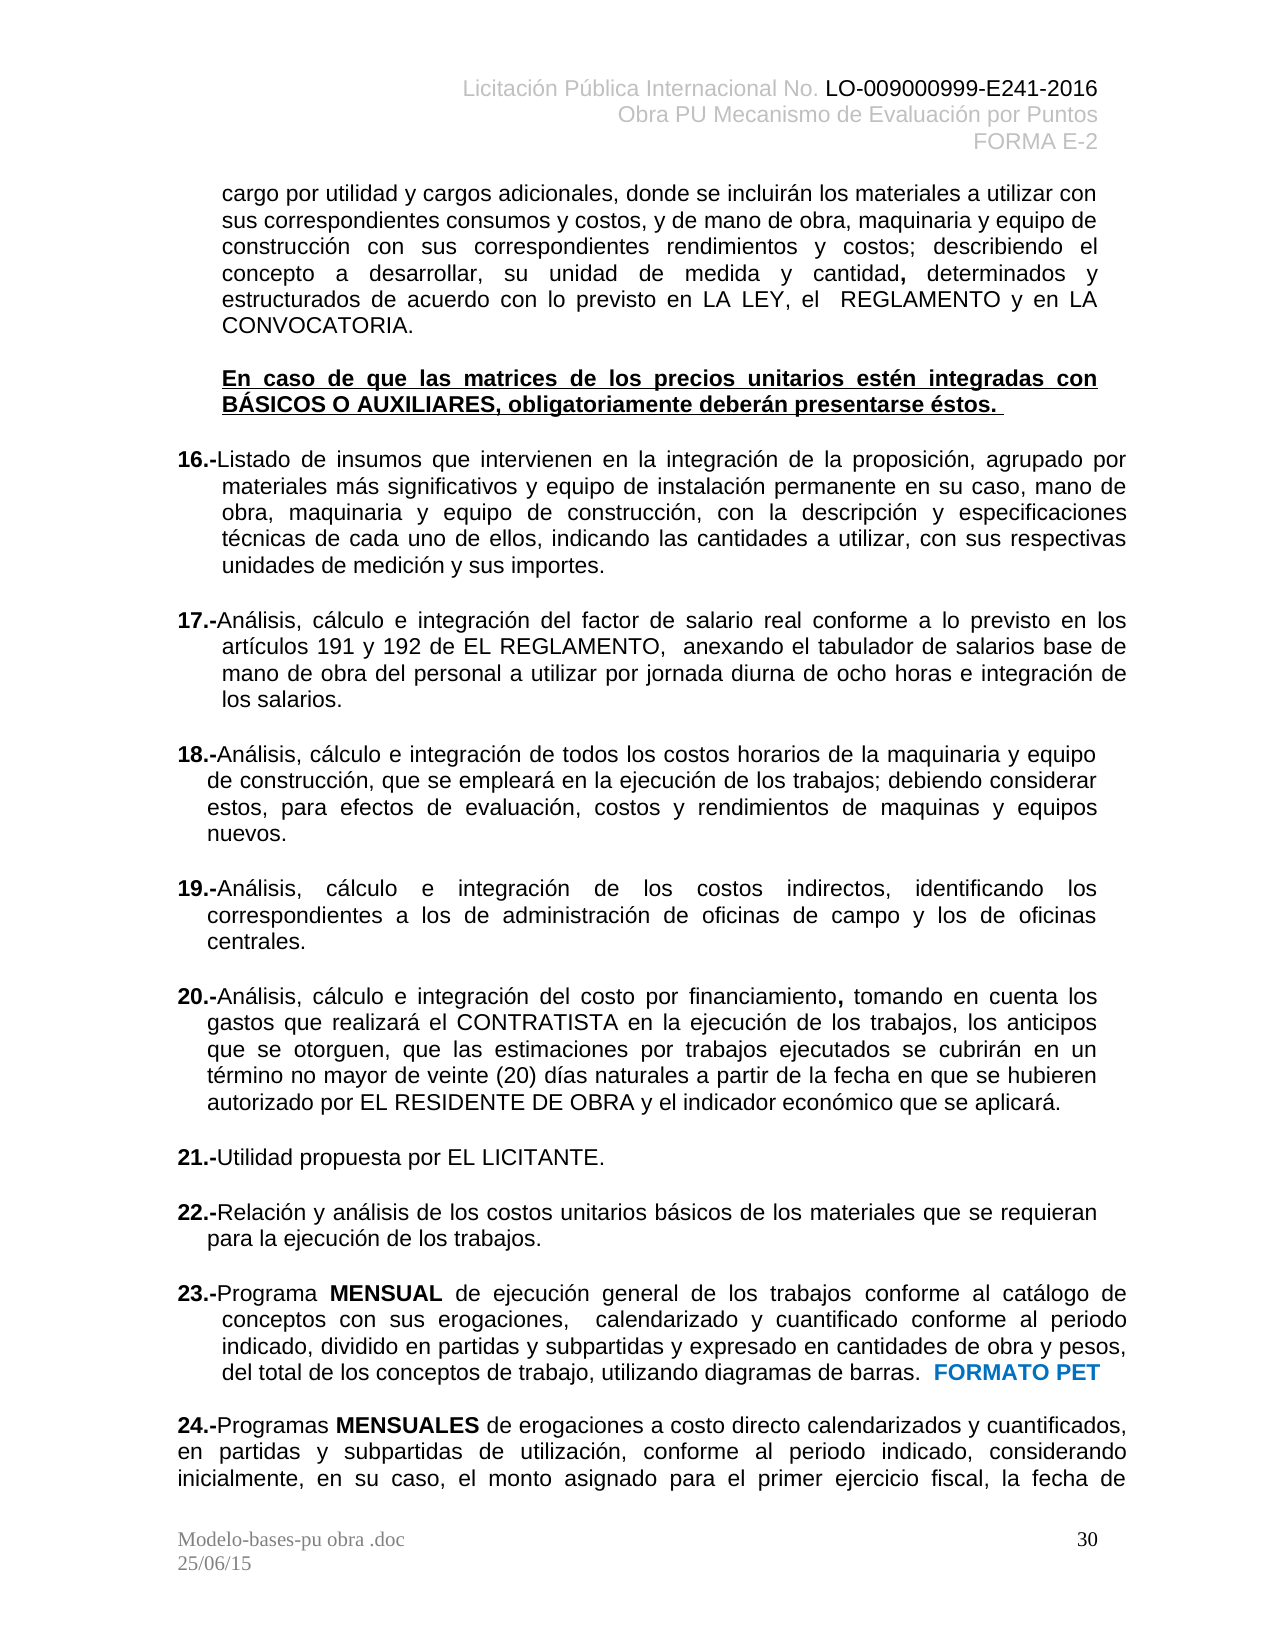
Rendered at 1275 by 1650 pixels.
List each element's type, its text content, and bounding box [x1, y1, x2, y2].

text 21.-Utilidad propuesta por EL LICITANTE. [177, 1143, 1098, 1170]
text 16.-Listado de insumos que intervienen en la integración de la proposición, agrupado por materiales más significativos y equipo de instalación permanente en su caso, mano de obra, maquinaria y equipo de construcción, con la descripción y especificaciones técnicas de cada uno de ellos, indicando las cantidades a utilizar, con sus respectivas unidades de medición y sus importes. [177, 446, 1127, 578]
text En caso de que las matrices de los precios unitarios estén integradas con BÁSICOS O AUXILIARES, obligatoriamente deberán presentarse éstos. [222, 365, 1098, 388]
text 22.-Relación y análisis de los costos unitarios básicos de los materiales que se requieran para la ejecución de los trabajos. [177, 1199, 1098, 1251]
text 20.-Análisis, cálculo e integración del costo por financiamiento, tomando en cuenta los gastos que realizará el CONTRATISTA en la ejecución de los trabajos, los anticipos que se otorguen, que las estimaciones por trabajos ejecutados se cubrirán en un término no mayor de veinte (20) días naturales a partir de la fecha en que se hubieren autorizado por EL RESIDENTE DE OBRA y el indicador económico que se aplicará. [177, 983, 1098, 1115]
text 19.-Análisis, cálculo e integración de los costos indirectos, identificando los correspondientes a los de administración de oficinas de campo y los de oficinas centrales. [177, 875, 1098, 954]
text 18.-Análisis, cálculo e integración de todos los costos horarios de la maquinaria y equipo de construcción, que se empleará en la ejecución de los trabajos; debiendo considerar estos, para efectos de evaluación, costos y rendimientos de maquinas y equipos nuevos. [177, 741, 1098, 846]
text 23.-Programa MENSUAL de ejecución general de los trabajos conforme al catálogo de conceptos con sus erogaciones, calendarizado y cuantificado conforme al periodo indicado, dividido en partidas y subpartidas y expresado en cantidades de obra y pesos, del total de los conceptos de trabajo, utilizando diagramas de barras. FORMATO PET [177, 1280, 1127, 1386]
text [177, 180, 1098, 338]
text 17.-Análisis, cálculo e integración del factor de salario real conforme a lo previsto en los artículos 191 y 192 de EL REGLAMENTO, anexando el tabulador de salarios base de mano de obra del personal a utilizar por jornada diurna de ocho horas e integración de los salarios. [177, 607, 1127, 712]
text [177, 1412, 1127, 1491]
text En caso de que las matrices de los precios unitarios estén integradas con BÁSICOS O AUXILIARES, obligatoriamente deberán presentarse éstos. [222, 389, 1098, 418]
